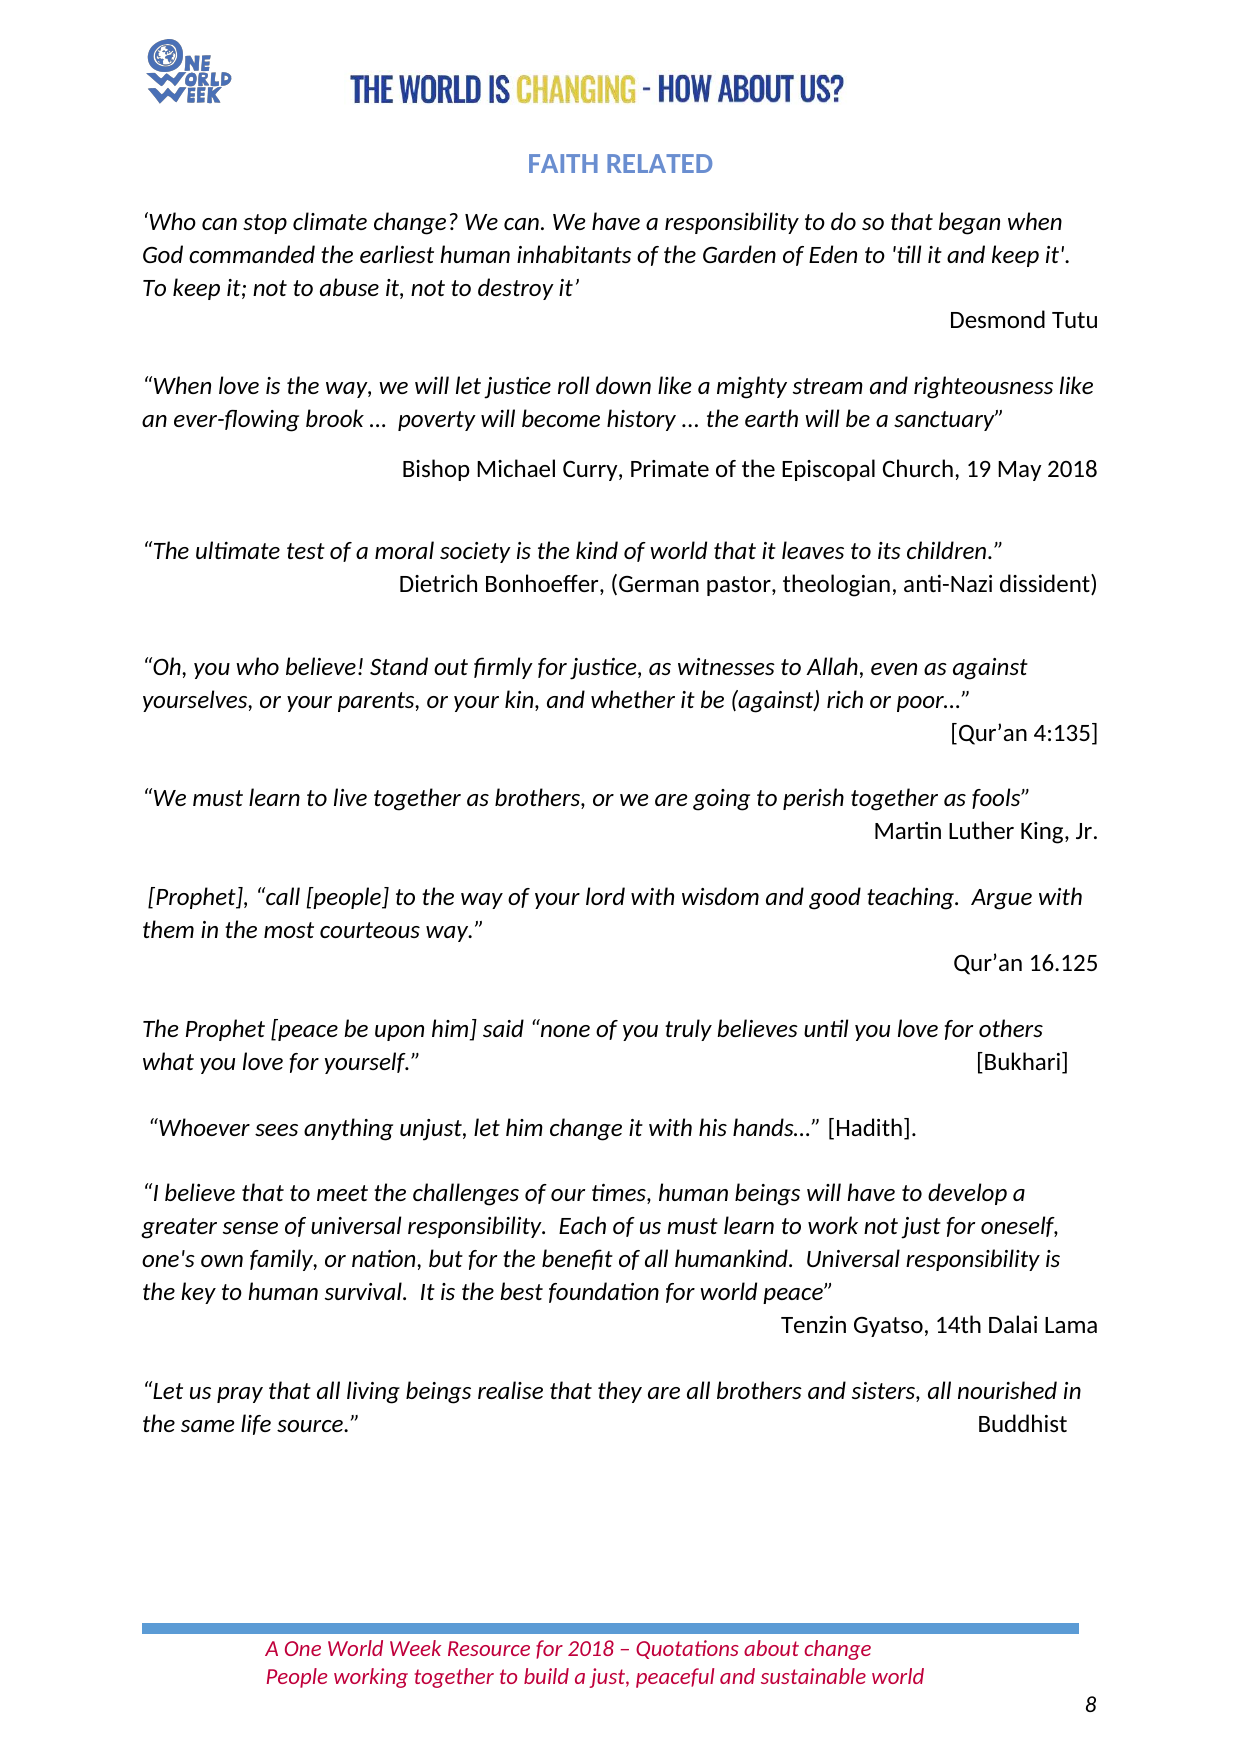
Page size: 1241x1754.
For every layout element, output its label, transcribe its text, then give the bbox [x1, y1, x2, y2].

text “Oh, you who believe! Stand out firmly for justice, as witnesses to Allah, even as against yourselves, or your parents, or your kin, and whether it be (against) rich or poor…” [142, 651, 1098, 714]
text The Prophet [peace be upon him] said “none of you truly believes until you love for others what you love for yourself.” [Bukhari] [142, 1013, 1098, 1076]
text Tenzin Gyatso, 14th Dalai Lama [142, 1309, 1098, 1340]
text “We must learn to live together as brothers, or we are going to perish together as fools” [142, 782, 1098, 813]
picture [344, 70, 852, 107]
text Bishop Michael Curry, Primate of the Episcopal Church, 19 May 2018 [217, 453, 1098, 483]
text Qur’an 16.125 [217, 947, 1098, 978]
text “Whoever sees anything unjust, let him change it with his hands…” [Hadith]. [142, 1112, 1098, 1142]
text Dietrich Bonhoeffer, (German pastor, theologian, anti-Nazi dissident) [142, 568, 1098, 599]
text “I believe that to meet the challenges of our times, human beings will have to develop a greater sense of universal responsibility. Each of us must learn to work not just for oneself, one's own family, or nation, but for the benefit of all humankind. Universal responsibility is the key to human survival. It is the best foundation for world peace” [142, 1177, 1098, 1307]
text Desmond Tutu [142, 304, 1098, 335]
text Martin Luther King, Jr. [142, 815, 1098, 846]
text “When love is the way, we will let justice roll down like a mighty stream and righteousness like an ever-flowing brook … poverty will become history ... the earth will be a sanctuary” [142, 370, 1098, 434]
text ‘Who can stop climate change? We can. We have a responsibility to do so that began when God commanded the earliest human inhabitants of the Garden of Eden to 'till it and keep it'. To keep it; not to abuse it, not to destroy it’ [142, 206, 1098, 302]
text [Prophet], “call [people] to the way of your lord with wisdom and good teaching. Argue with them in the most courteous way.” [142, 881, 1098, 945]
text “Let us pray that all living beings realise that they are all brothers and sisters, all nourished in the same life source.” Buddhist [142, 1375, 1098, 1438]
text FAITH RELATED [142, 146, 1098, 181]
text “The ultimate test of a moral society is the kind of world that it leaves to its children.” [142, 535, 1098, 566]
picture [141, 35, 236, 107]
text [Qur’an 4:135] [142, 717, 1098, 747]
